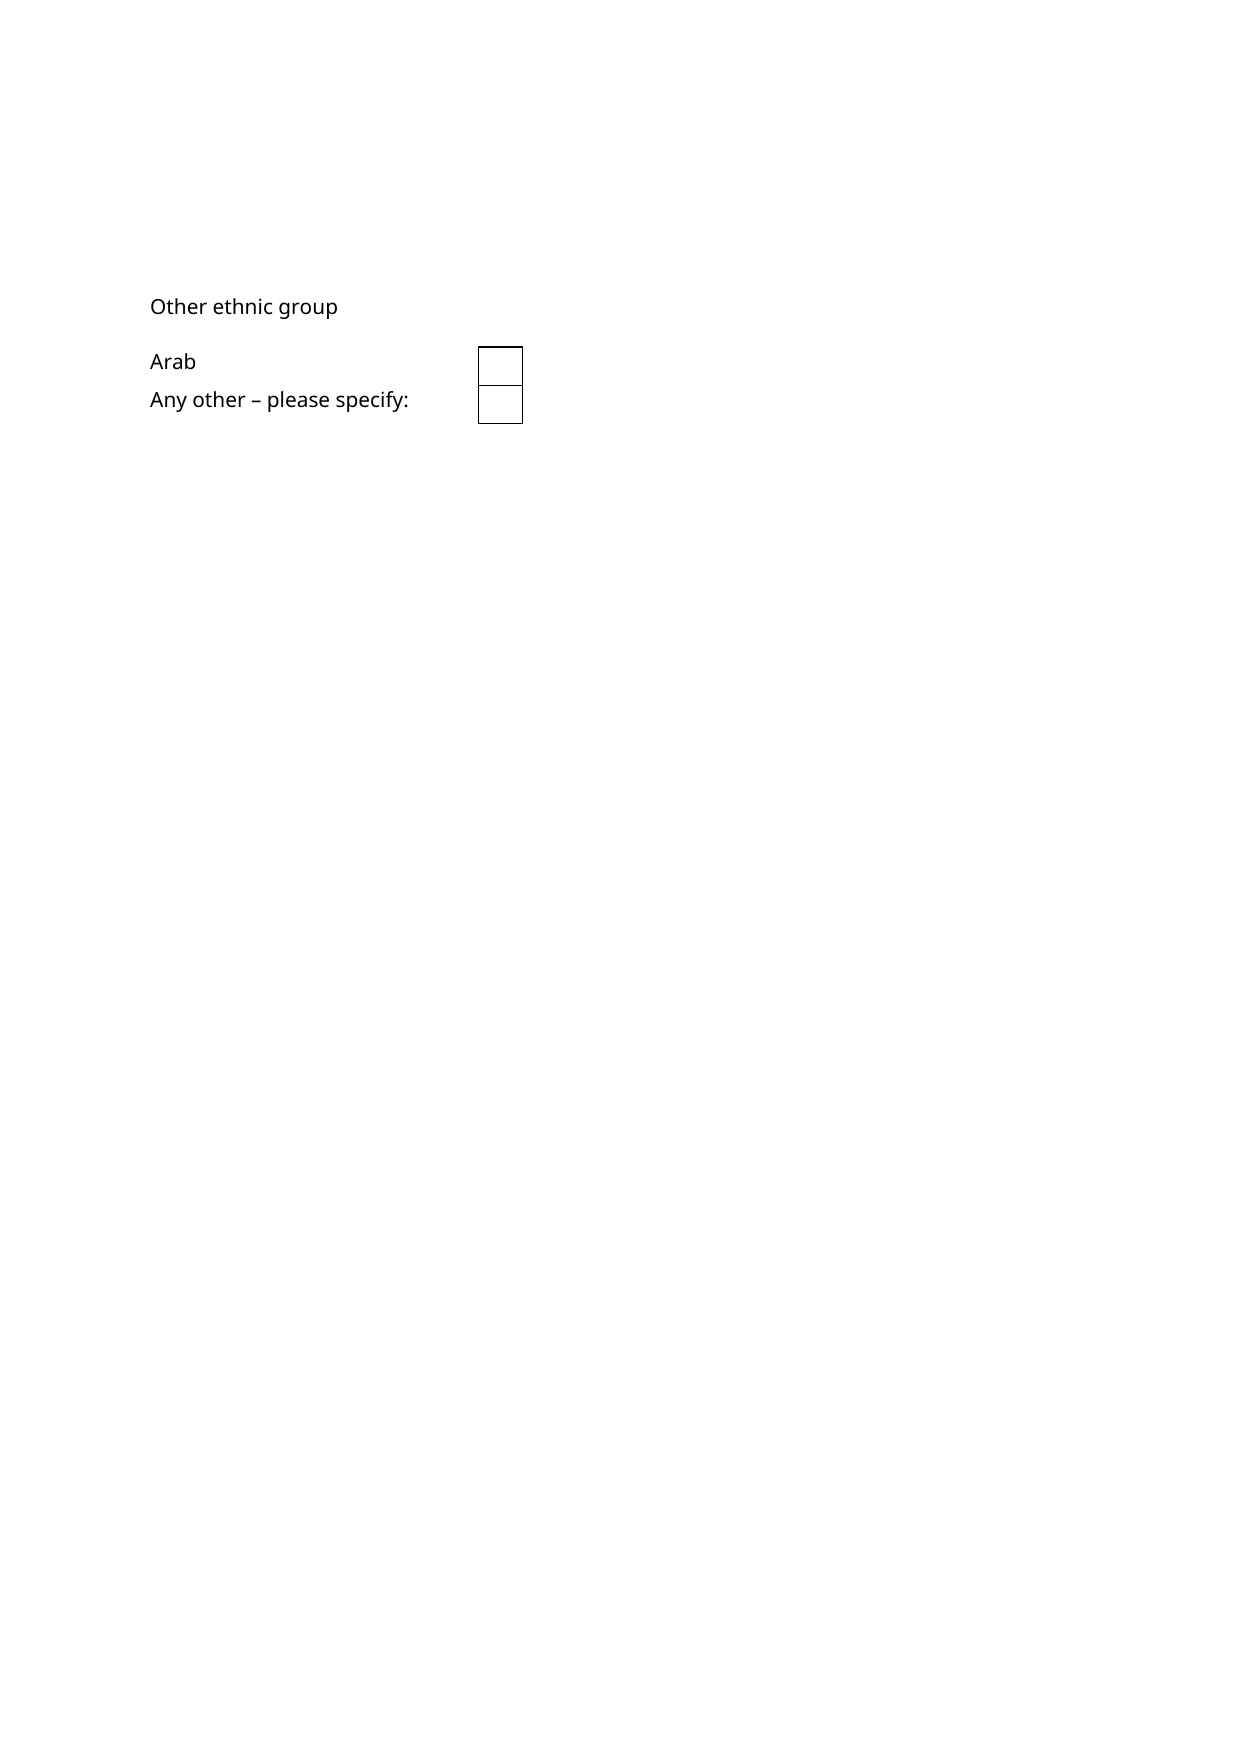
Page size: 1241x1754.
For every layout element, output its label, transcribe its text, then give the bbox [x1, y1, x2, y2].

text Other ethnic group [150, 292, 1090, 321]
table_cell [479, 386, 522, 423]
table_header [479, 348, 522, 384]
table_header Arab [139, 346, 478, 384]
table_cell Any other – please specify: [139, 385, 478, 423]
